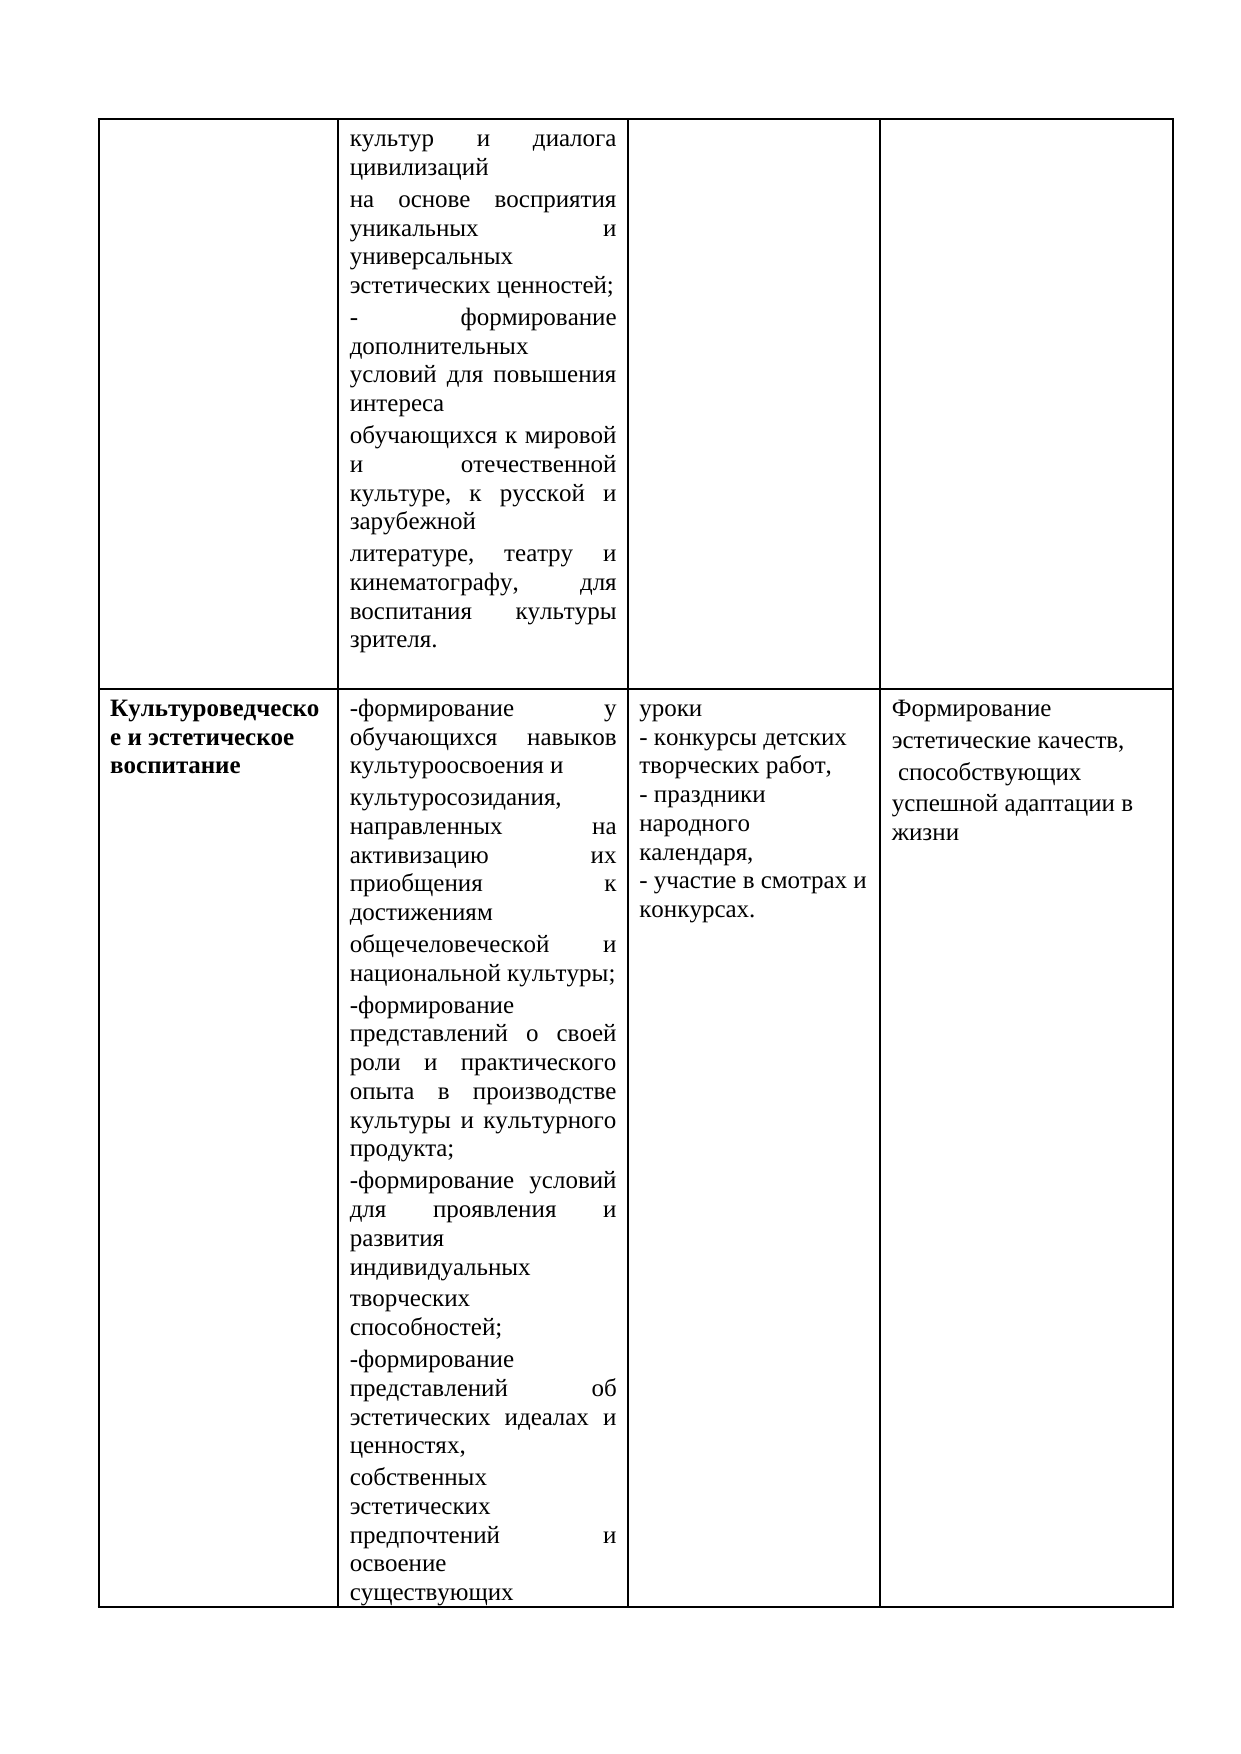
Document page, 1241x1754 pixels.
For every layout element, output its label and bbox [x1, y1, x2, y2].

table_cell [629, 690, 879, 1606]
table_cell [339, 690, 627, 1606]
table_cell [629, 120, 879, 688]
table_cell [100, 690, 337, 1606]
table_cell [339, 120, 627, 688]
table_cell [881, 690, 1172, 1606]
table_cell [100, 120, 337, 688]
table_cell [881, 120, 1172, 688]
